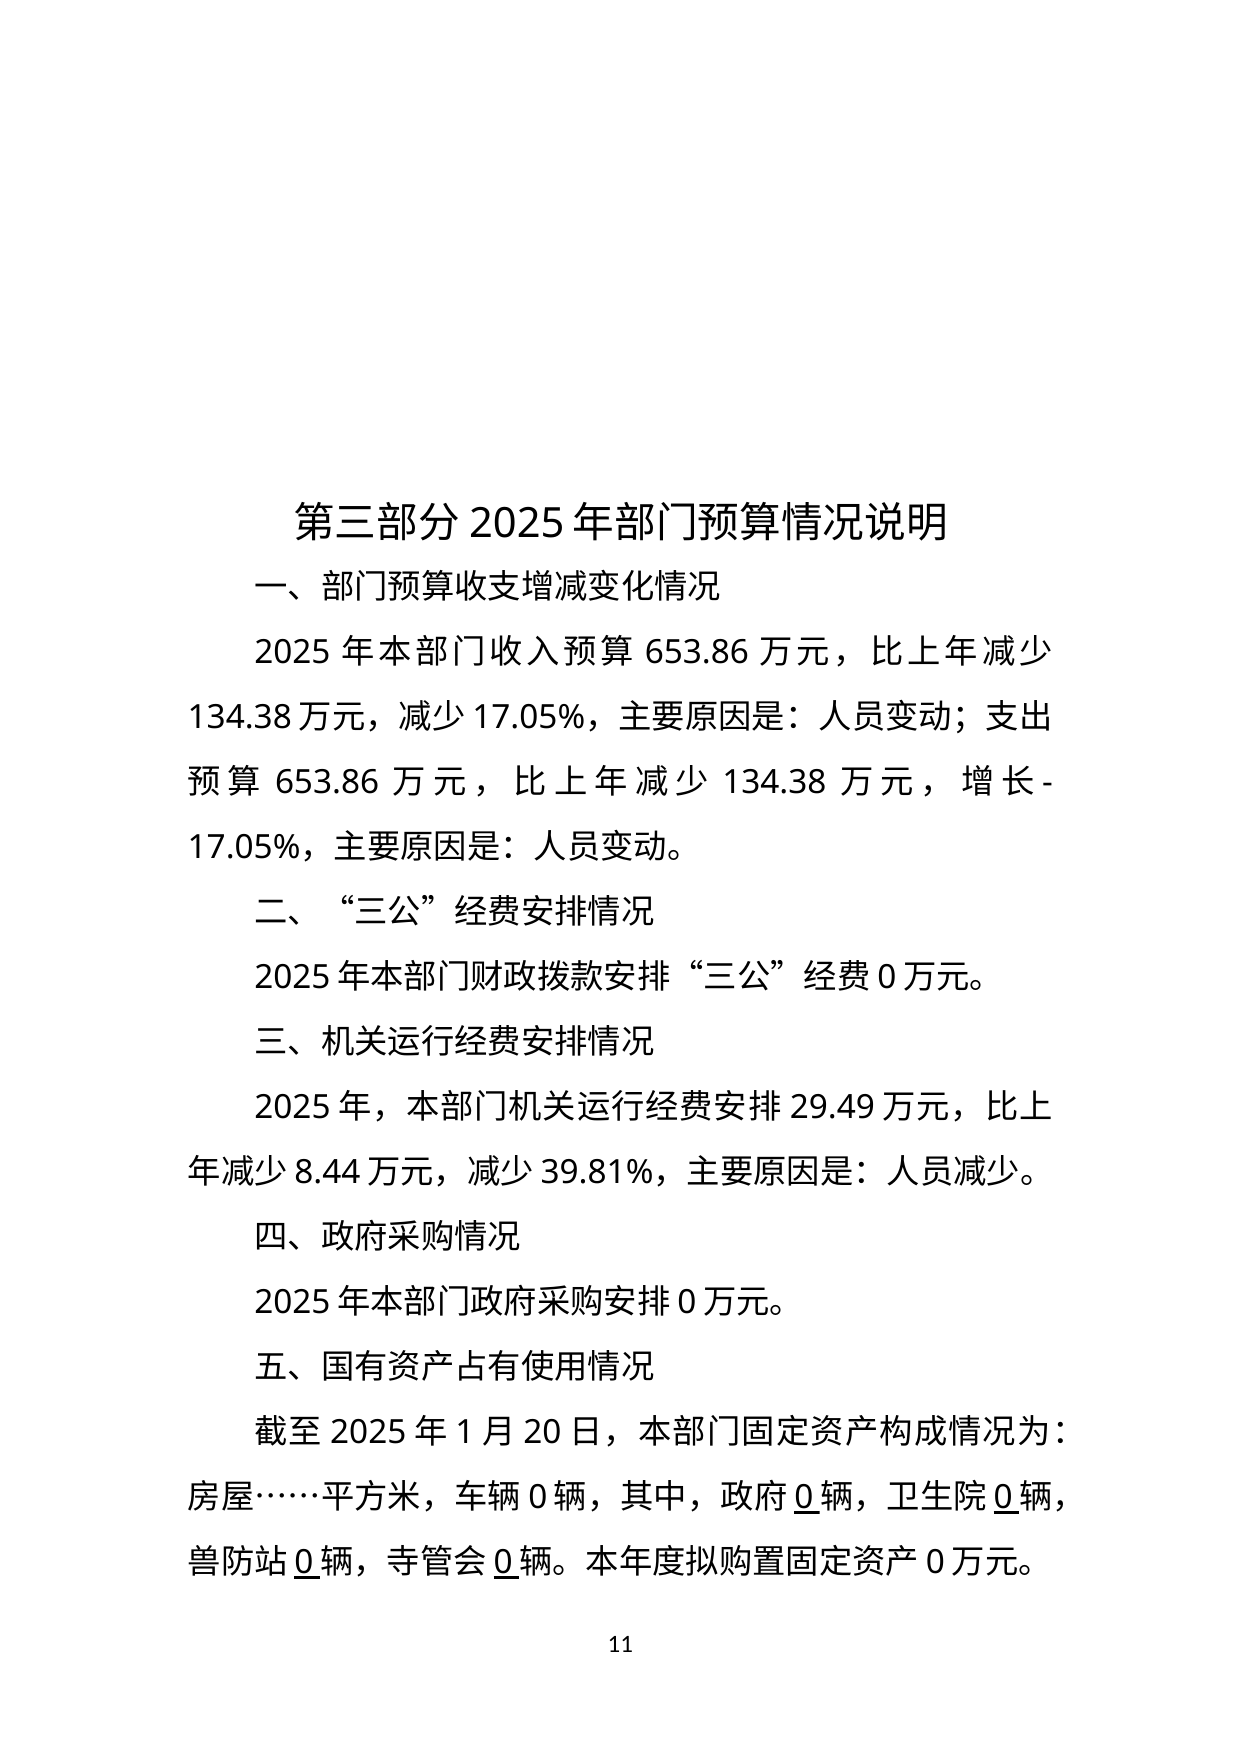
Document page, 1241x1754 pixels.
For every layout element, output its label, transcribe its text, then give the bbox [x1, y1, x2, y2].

text 四、政府采购情况 [187, 1202, 1053, 1267]
text 二、“三公”经费安排情况 [187, 877, 1053, 942]
text 截至2025年1月20日，本部门固定资产构成情况为：房屋……平方米，车辆0辆，其中，政府0辆，卫生院0辆，兽防站0辆，寺管会0辆。本年度拟购置固定资产0万元。 [187, 1397, 1053, 1592]
text 2025年，本部门机关运行经费安排29.49万元，比上年减少8.44万元，减少39.81%，主要原因是：人员减少。 [187, 1072, 1053, 1202]
text 五、国有资产占有使用情况 [187, 1332, 1053, 1397]
text 2025年本部门收入预算653.86万元，比上年减少134.38万元，减少17.05%，主要原因是：人员变动；支出预算653.86万元，比上年减少134.38万元，增长-17.05%，主要原因是：人员变动。 [187, 617, 1053, 877]
text 第三部分 2025年部门预算情况说明 [187, 487, 1053, 552]
text 三、机关运行经费安排情况 [187, 1007, 1053, 1072]
text 2025年本部门政府采购安排0万元。 [187, 1267, 1053, 1332]
text 2025年本部门财政拨款安排“三公”经费0万元。 [187, 942, 1053, 1007]
text 一、部门预算收支增减变化情况 [187, 552, 1053, 617]
